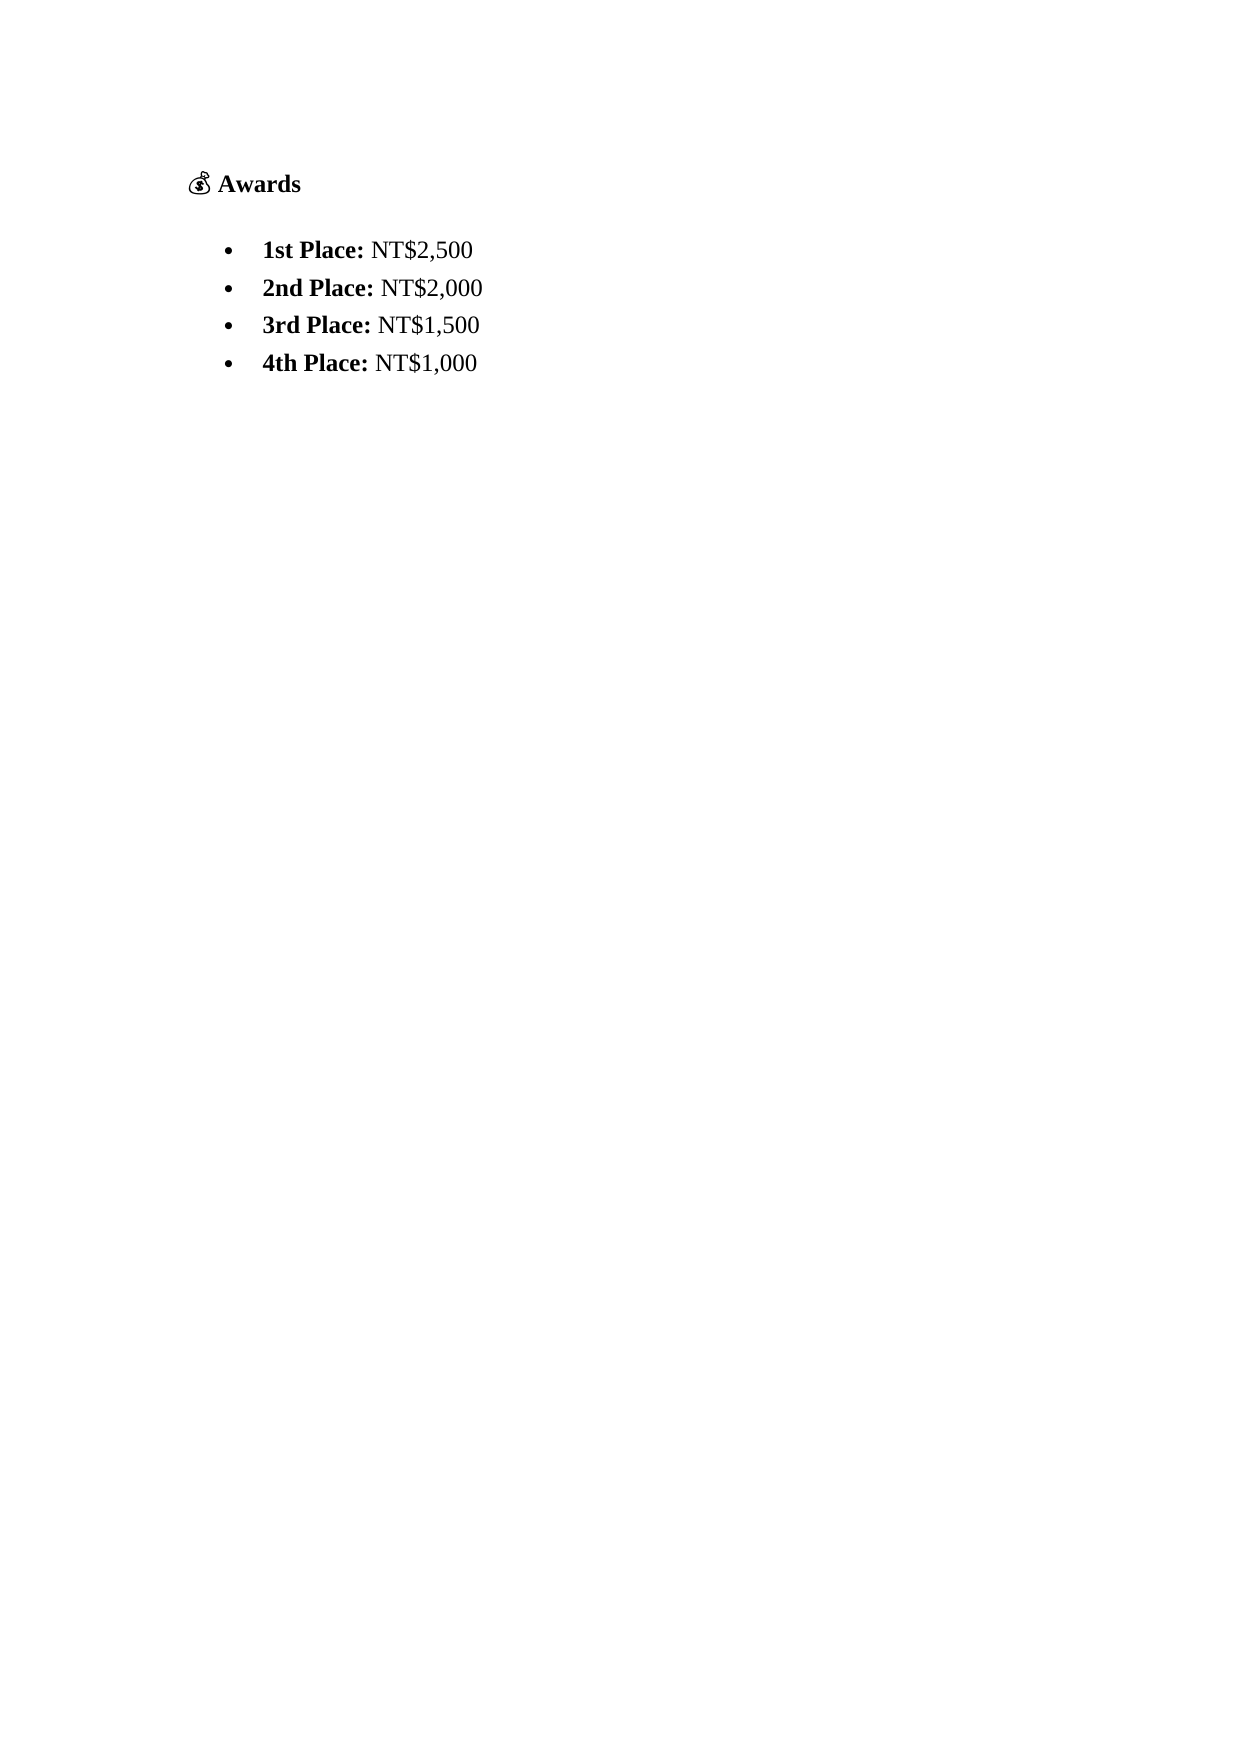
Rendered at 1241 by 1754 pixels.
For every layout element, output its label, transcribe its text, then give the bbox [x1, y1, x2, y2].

list 4th Place: NT$1,000 [225, 344, 1053, 381]
list 1st Place: NT$2,500 [225, 231, 1053, 269]
text 💰 Awards [187, 164, 1053, 202]
list 2nd Place: NT$2,000 [225, 269, 1053, 306]
list 3rd Place: NT$1,500 [225, 306, 1053, 344]
